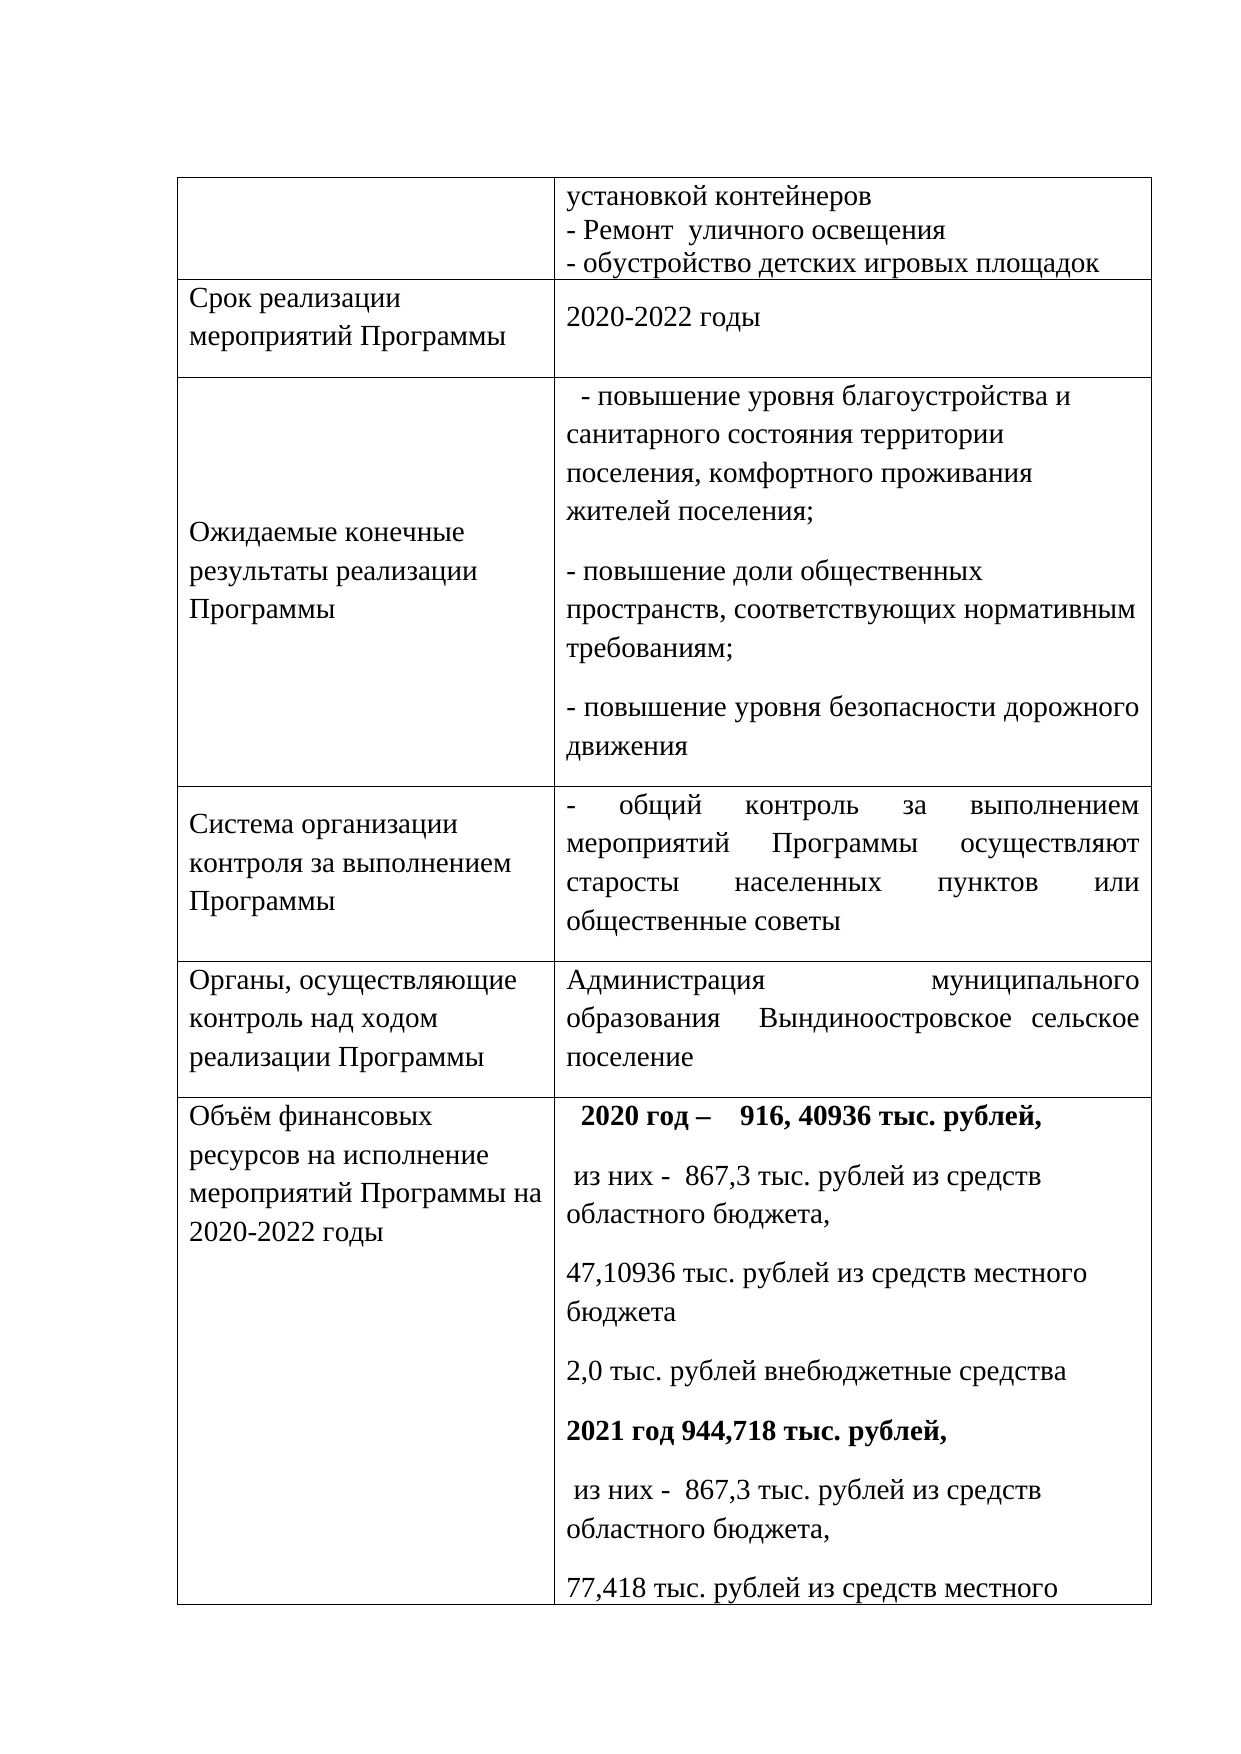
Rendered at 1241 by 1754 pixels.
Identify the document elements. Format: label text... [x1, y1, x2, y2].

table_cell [555, 1098, 1151, 1604]
table_cell - общий контроль за выполнением мероприятий Программы осуществляют старосты населенных пунктов или общественные советы [555, 787, 1151, 961]
table_cell Администрация муниципального образования Вындиноостровское сельское поселение [555, 962, 1151, 1097]
table_cell - повышение уровня благоустройства и санитарного состояния территории поселения, комфортного проживания жителей поселения; - повышение доли общественных пространств, соответствующих нормативным требованиям; - повышение уровня безопасности дорожного движения [555, 378, 1151, 786]
table_cell Органы, осуществляющие контроль над ходом реализации Программы [178, 962, 554, 1097]
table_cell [178, 178, 554, 279]
table_cell Срок реализации мероприятий Программы [178, 280, 554, 377]
table_cell Система организации контроля за выполнением Программы [178, 787, 554, 961]
table_cell 2020-2022 годы [555, 280, 1151, 377]
table_cell Ожидаемые конечные результаты реализации Программы [178, 378, 554, 786]
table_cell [555, 178, 1151, 279]
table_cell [178, 1098, 554, 1604]
